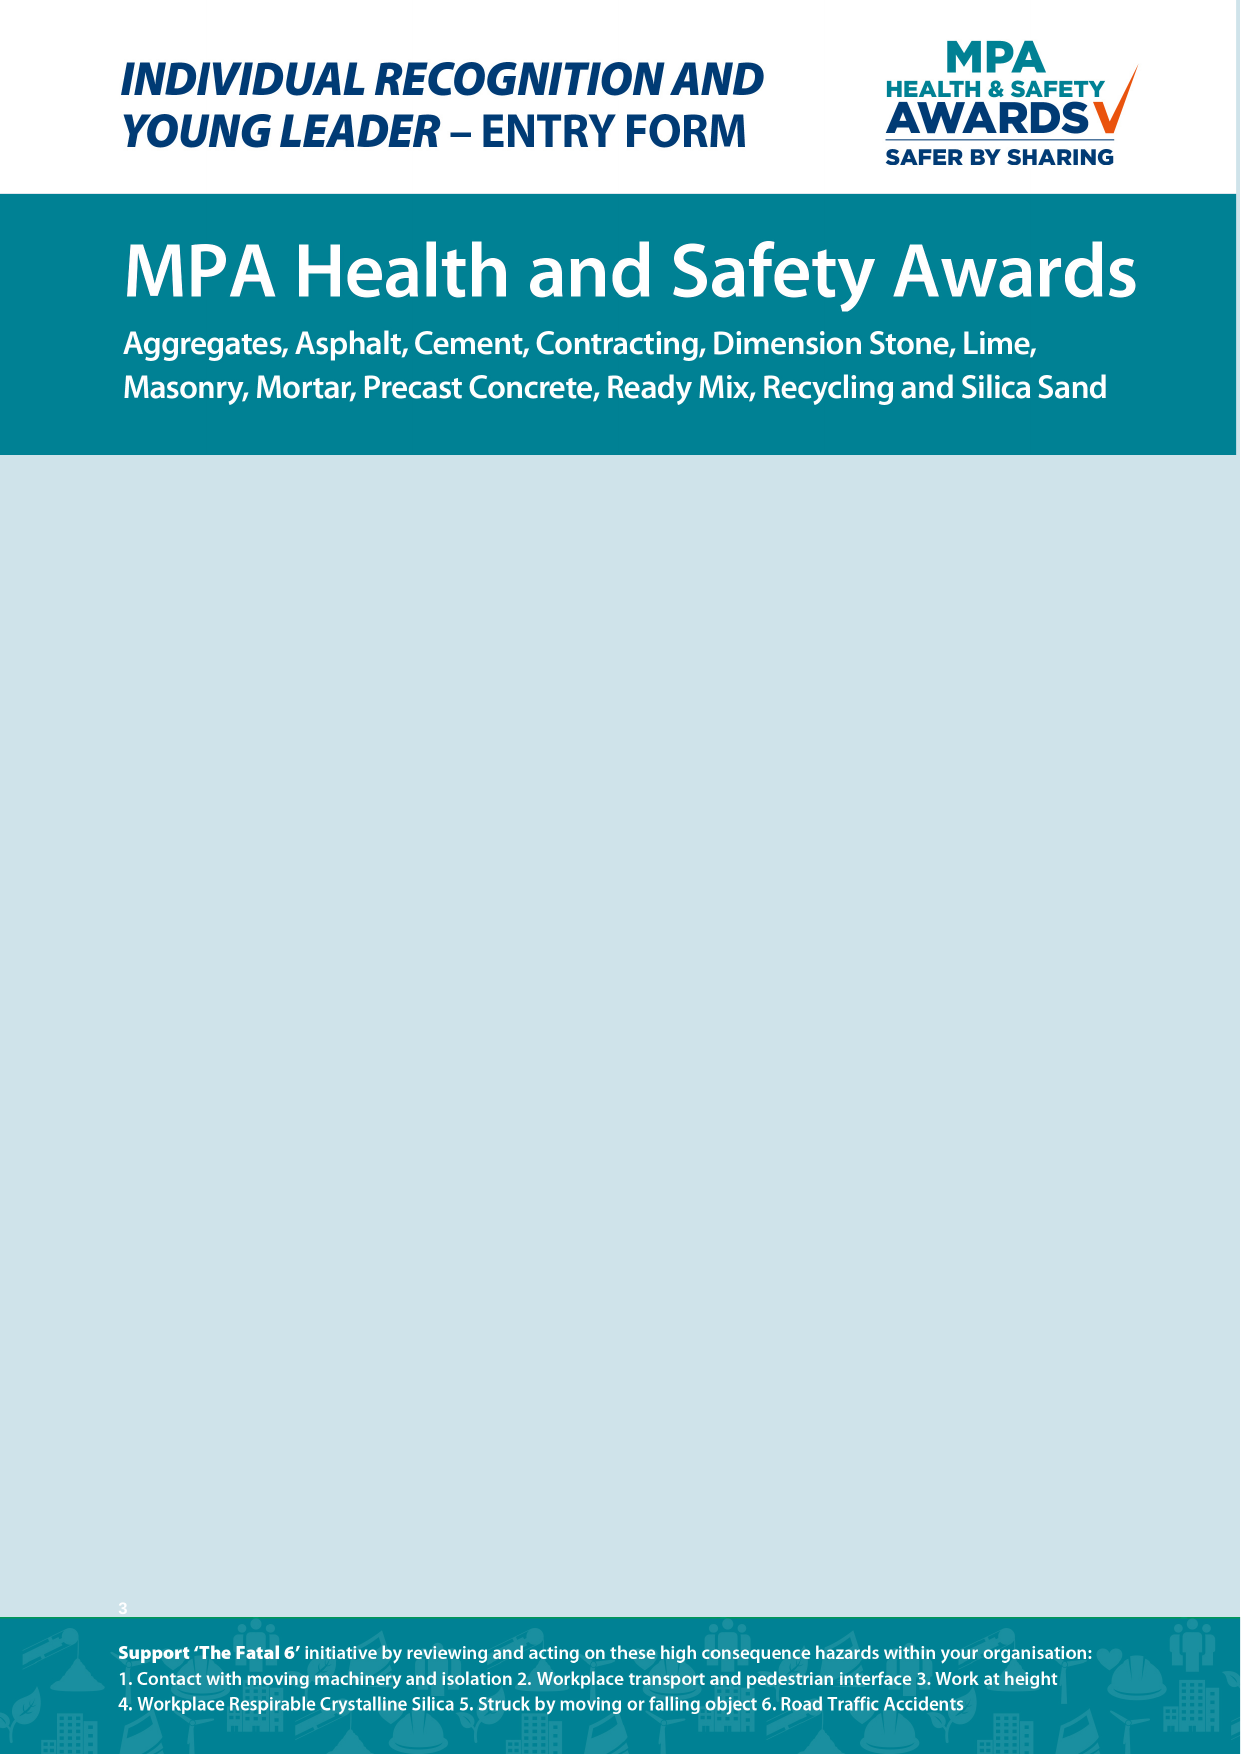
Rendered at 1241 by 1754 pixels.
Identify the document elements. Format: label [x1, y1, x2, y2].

picture [0, 0, 1237, 455]
picture [0, 1617, 1241, 1754]
